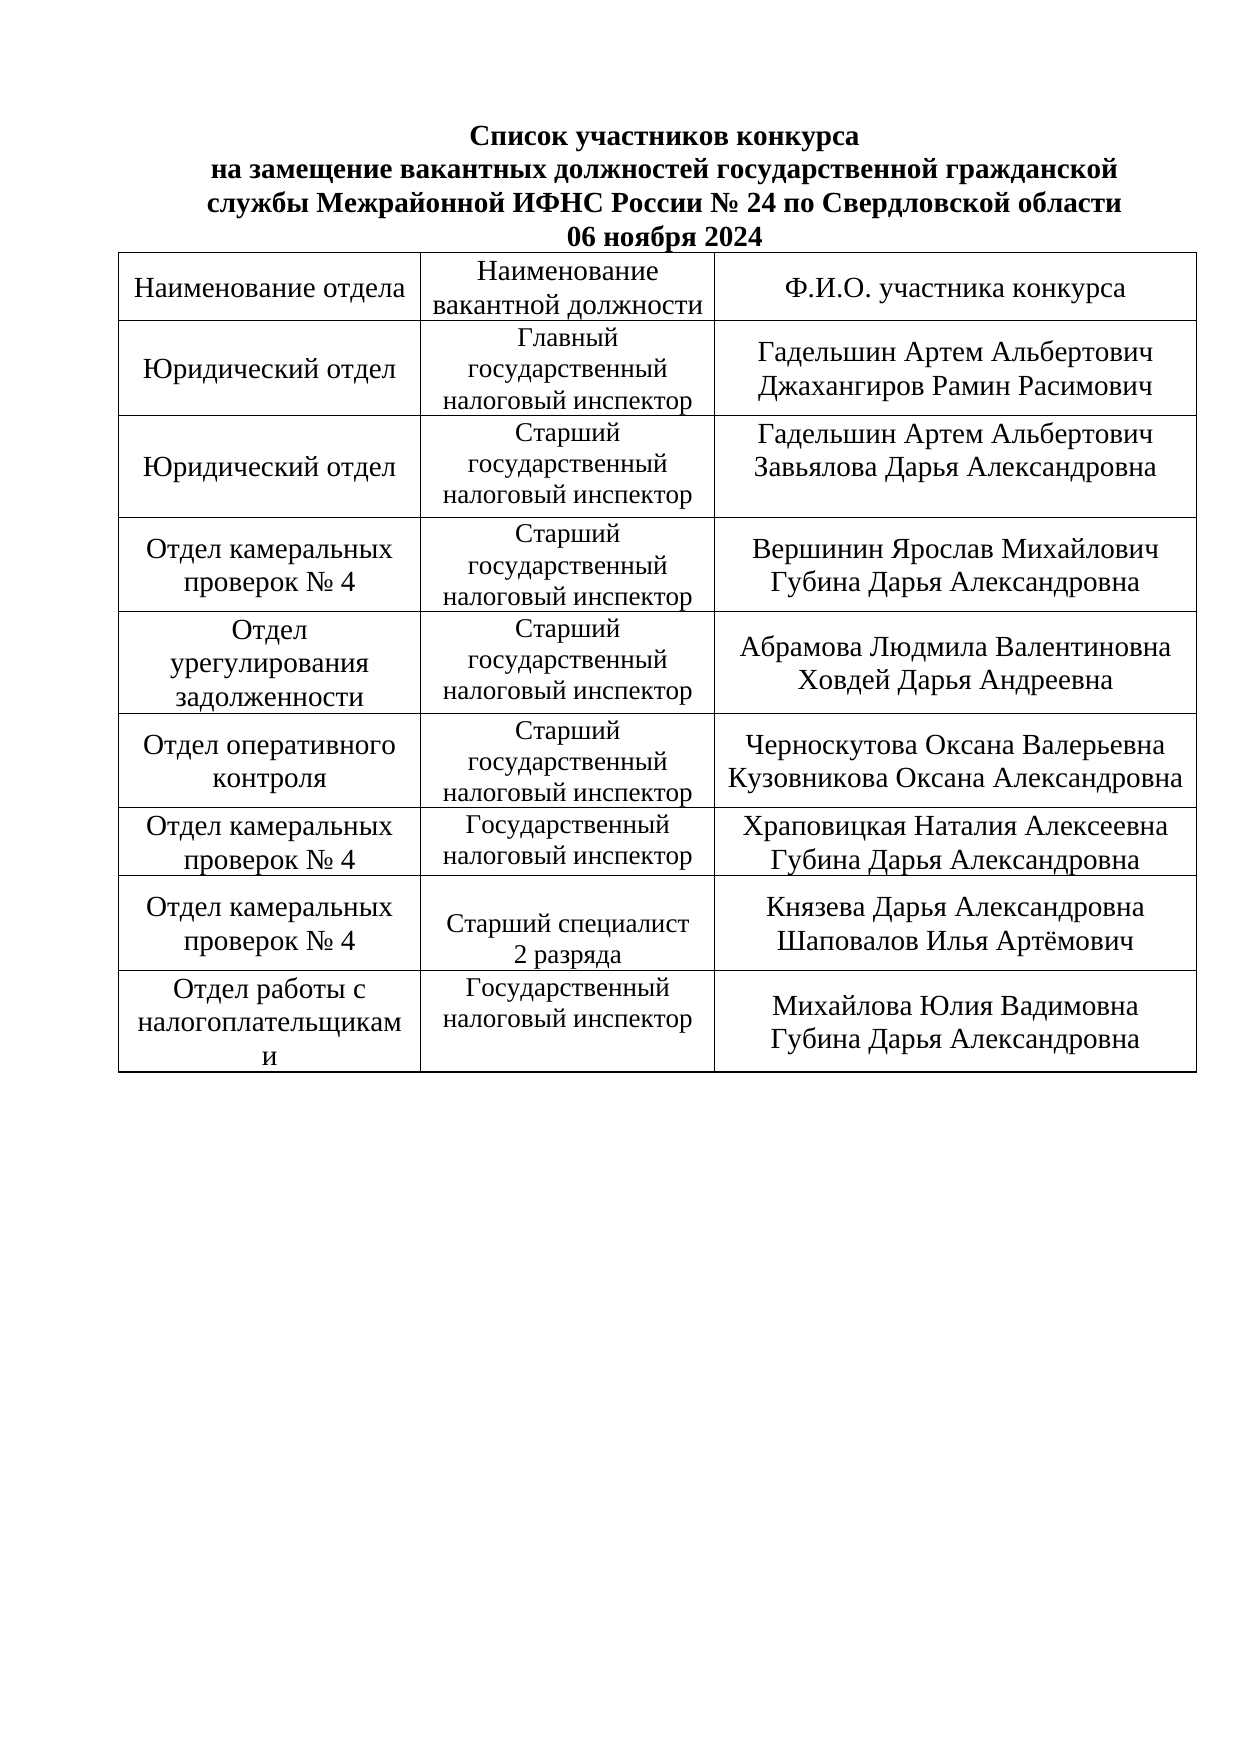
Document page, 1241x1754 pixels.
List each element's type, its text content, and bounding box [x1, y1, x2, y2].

table_cell Отдел камеральных проверок № 4 [119, 808, 420, 875]
table_cell Михайлова Юлия Вадимовна Губина Дарья Александровна [715, 971, 1196, 1071]
table_cell Черноскутова Оксана Валерьевна Кузовникова Оксана Александровна [715, 714, 1196, 807]
table_cell Старший государственный налоговый инспектор [421, 714, 714, 807]
table_cell Отдел урегулирования задолженности [119, 612, 420, 713]
table_cell Юридический отдел [119, 416, 420, 517]
table_cell Государственный налоговый инспектор [421, 971, 714, 1071]
table_cell Старший государственный налоговый инспектор [421, 518, 714, 611]
text Список участников конкурса [177, 118, 1152, 152]
table_cell Гадельшин Артем Альбертович Завьялова Дарья Александровна [715, 416, 1196, 517]
table_cell Абрамова Людмила Валентиновна Ховдей Дарья Андреевна [715, 612, 1196, 713]
table_cell Отдел оперативного контроля [119, 714, 420, 807]
table_cell Отдел работы с налогоплательщиками [119, 971, 420, 1071]
table_header Ф.И.О. участника конкурса [715, 253, 1196, 320]
table_cell Старший государственный налоговый инспектор [421, 612, 714, 713]
table_cell Государственный налоговый инспектор [421, 808, 714, 875]
text 06 ноября 2024 [177, 219, 1152, 252]
table_cell Юридический отдел [119, 321, 420, 415]
table_cell Вершинин Ярослав Михайлович Губина Дарья Александровна [715, 518, 1196, 611]
table_cell Князева Дарья Александровна Шаповалов Илья Артёмович [715, 876, 1196, 970]
table_header Наименование отдела [119, 253, 420, 320]
table_cell Главный государственный налоговый инспектор [421, 321, 714, 415]
table_cell Старший государственный налоговый инспектор [421, 416, 714, 517]
table_cell Гадельшин Артем Альбертович Джахангиров Рамин Расимович [715, 321, 1196, 415]
table_cell Храповицкая Наталия Алексеевна Губина Дарья Александровна [715, 808, 1196, 875]
table_cell Отдел камеральных проверок № 4 [119, 876, 420, 970]
table_header Наименование вакантной должности [421, 253, 714, 320]
text на замещение вакантных должностей государственной гражданской службы Межрайонной ИФНС России № 24 по Свердловской области [177, 152, 1152, 219]
table_cell Отдел камеральных проверок № 4 [119, 518, 420, 611]
table_cell Старший специалист 2 разряда [421, 876, 714, 970]
